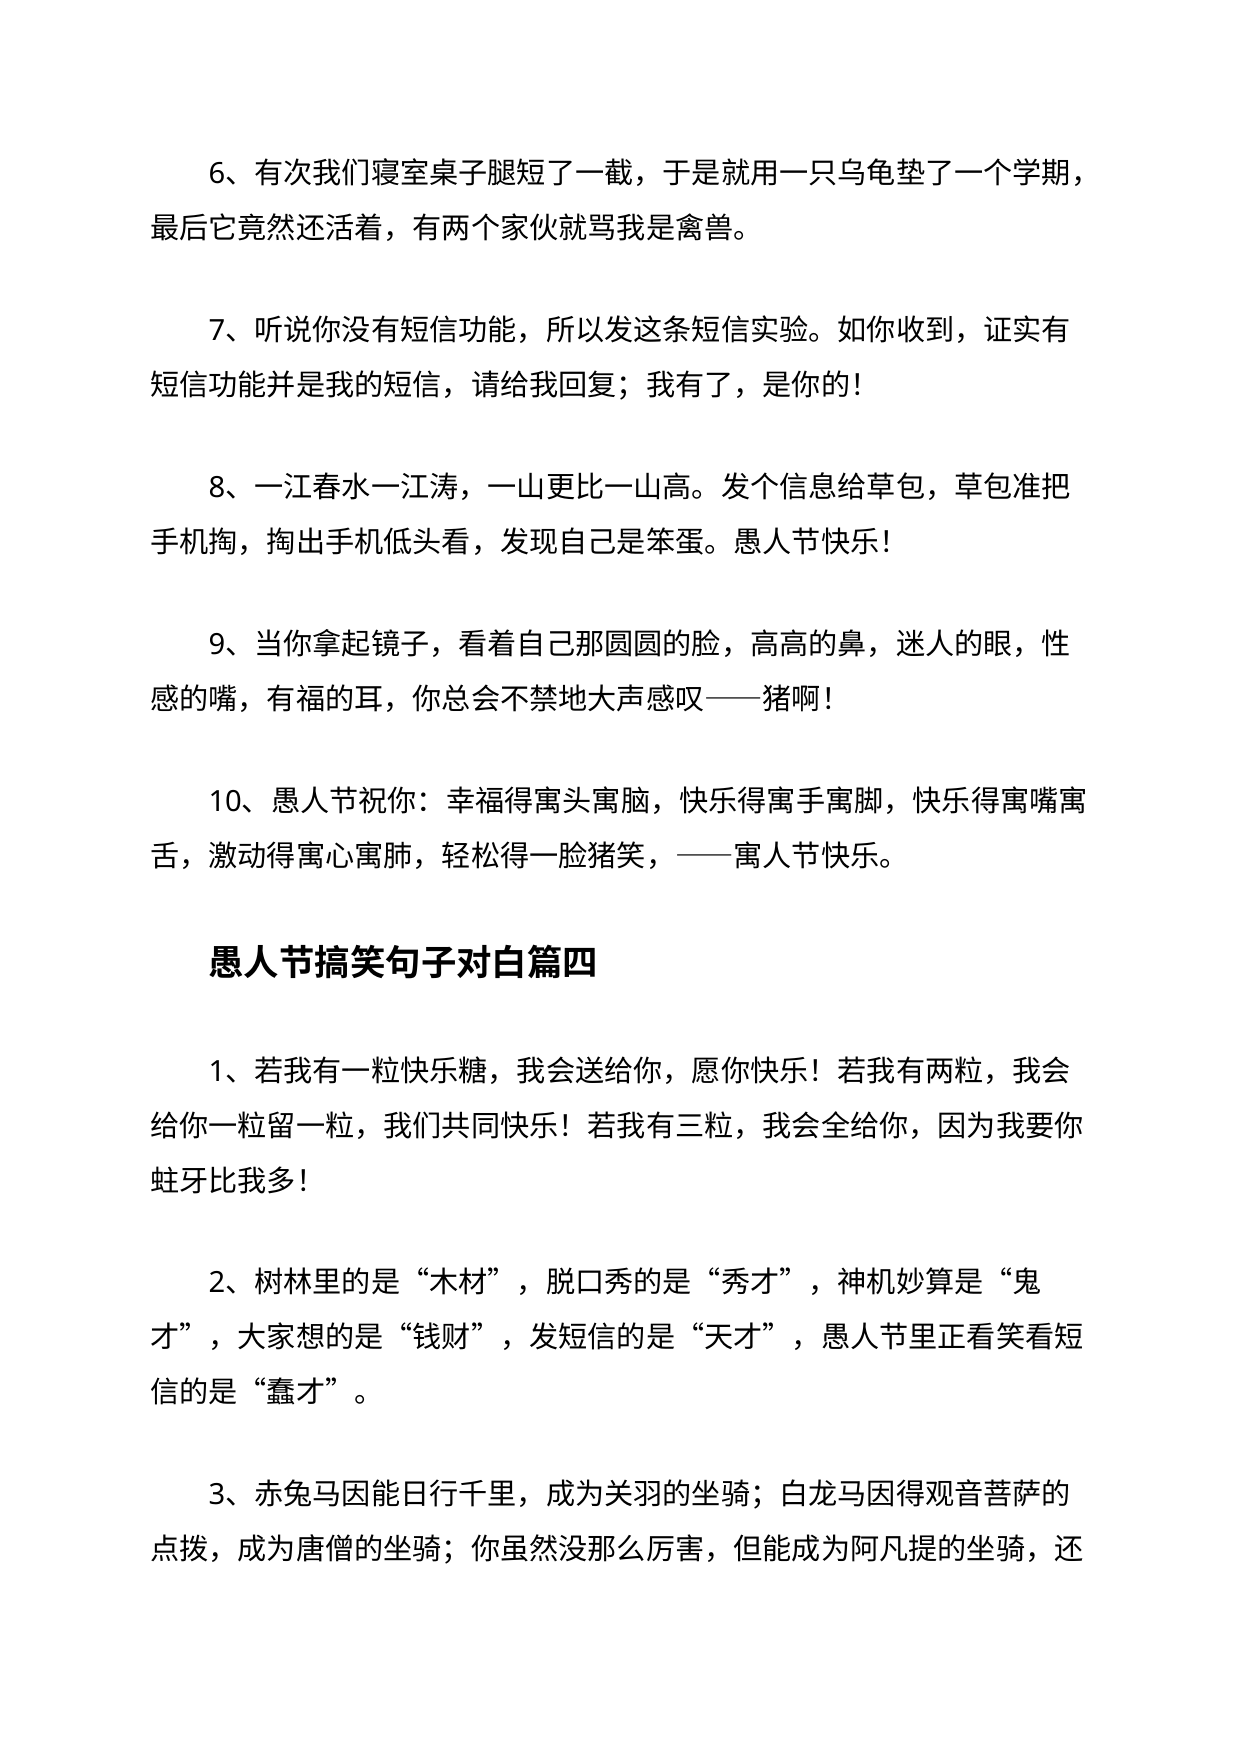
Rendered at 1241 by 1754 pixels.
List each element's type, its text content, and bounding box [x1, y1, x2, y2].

text 7、听说你没有短信功能，所以发这条短信实验。如你收到，证实有短信功能并是我的短信，请给我回复；我有了，是你的！ [150, 307, 1090, 404]
text 6、有次我们寝室桌子腿短了一截，于是就用一只乌龟垫了一个学期，最后它竟然还活着，有两个家伙就骂我是禽兽。 [150, 150, 1090, 247]
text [150, 1471, 1090, 1568]
text 10、愚人节祝你：幸福得寓头寓脑，快乐得寓手寓脚，快乐得寓嘴寓舌，激动得寓心寓肺，轻松得一脸猪笑，——寓人节快乐。 [150, 777, 1090, 874]
text 9、当你拿起镜子，看着自己那圆圆的脸，高高的鼻，迷人的眼，性感的嘴，有福的耳，你总会不禁地大声感叹——猪啊！ [150, 620, 1090, 718]
text 1、若我有一粒快乐糖，我会送给你，愿你快乐！若我有两粒，我会给你一粒留一粒，我们共同快乐！若我有三粒，我会全给你，因为我要你蛀牙比我多！ [150, 1047, 1090, 1199]
text 2、树林里的是“木材”，脱口秀的是“秀才”，神机妙算是“鬼才”，大家想的是“钱财”，发短信的是“天才”，愚人节里正看笑看短信的是“蠢才”。 [150, 1259, 1090, 1411]
text 8、一江春水一江涛，一山更比一山高。发个信息给草包，草包准把手机掏，掏出手机低头看，发现自己是笨蛋。愚人节快乐！ [150, 463, 1090, 561]
text 愚人节搞笑句子对白篇四 [150, 934, 1090, 985]
